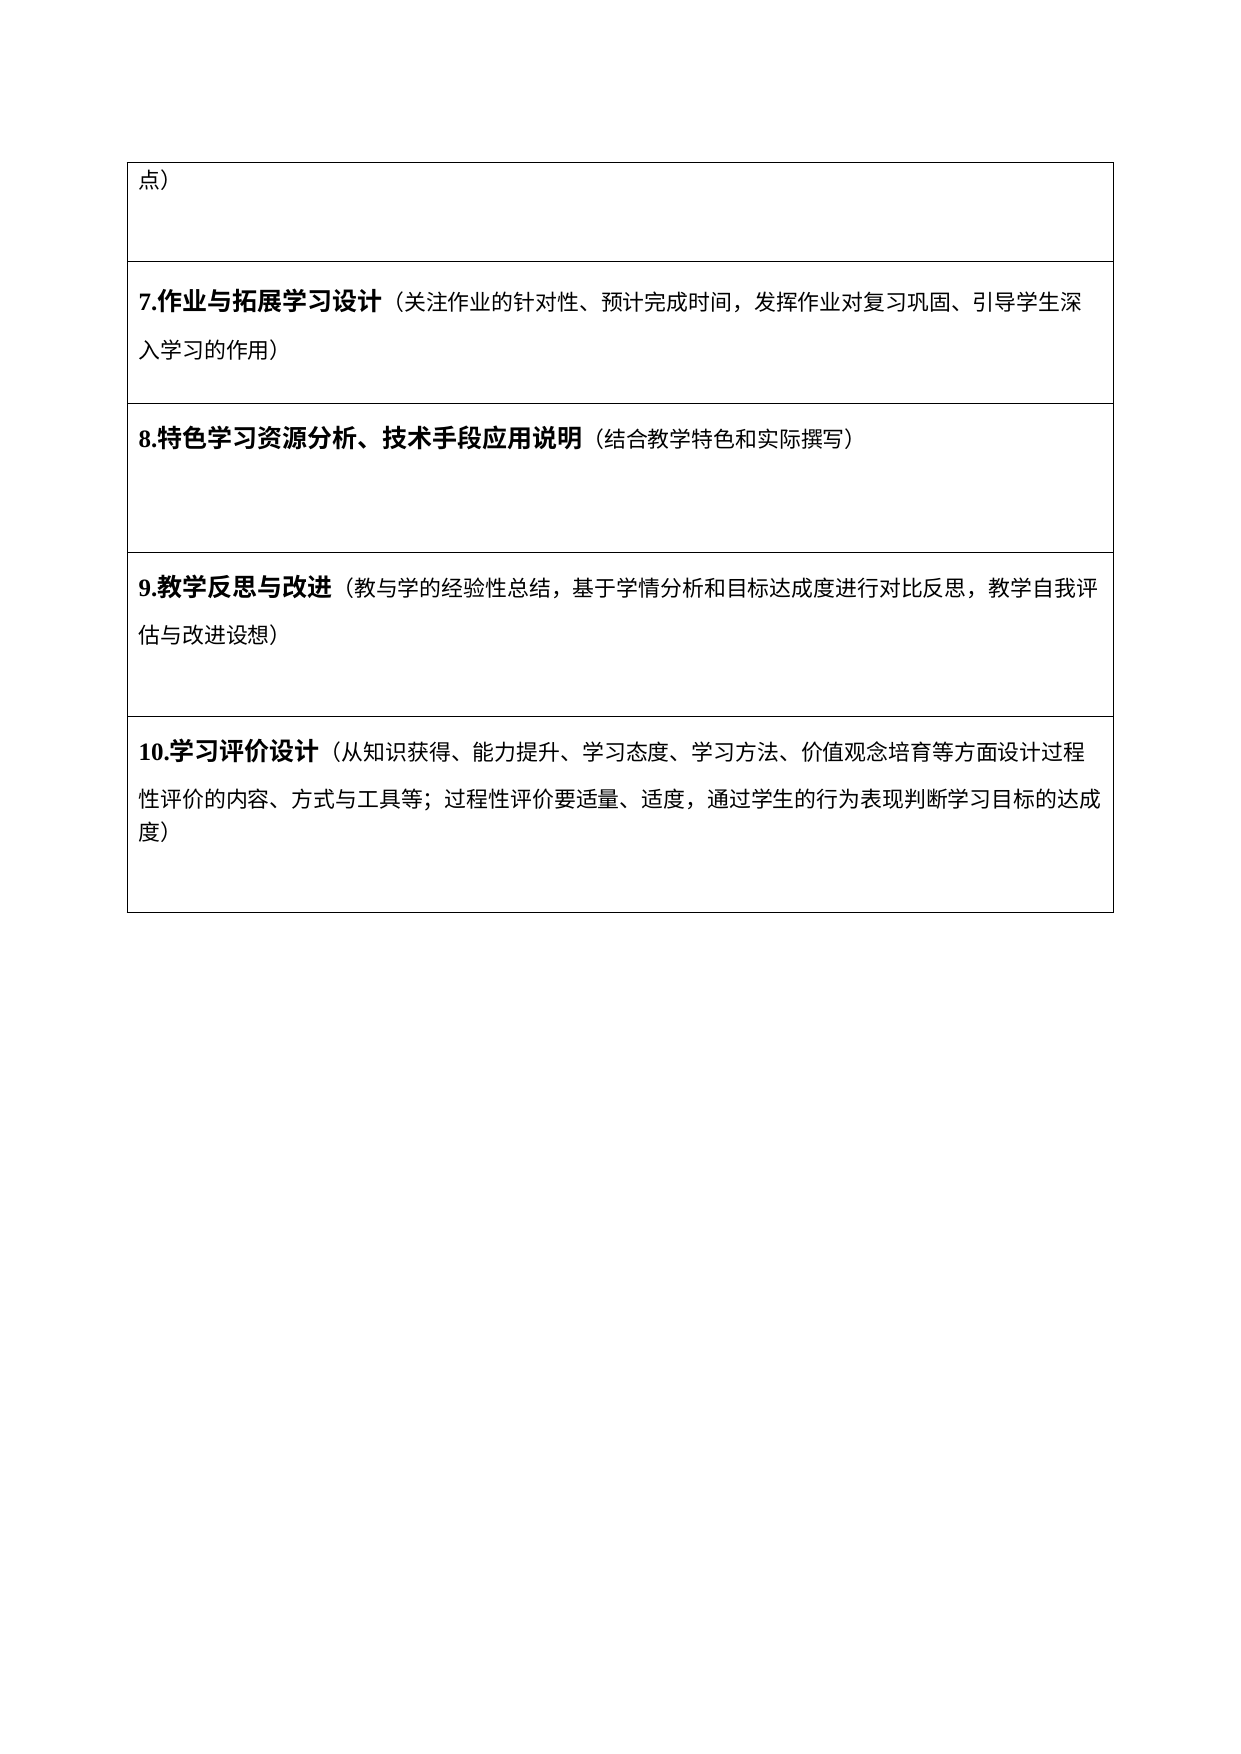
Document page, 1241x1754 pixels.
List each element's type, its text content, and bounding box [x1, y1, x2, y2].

table_cell 9.教学反思与改进（教与学的经验性总结，基于学情分析和目标达成度进行对比反思，教学自我评估与改进设想） [128, 553, 1113, 716]
table_cell 7.作业与拓展学习设计（关注作业的针对性、预计完成时间，发挥作业对复习巩固、引导学生深入学习的作用） [128, 262, 1113, 403]
table_cell 8.特色学习资源分析、技术手段应用说明（结合教学特色和实际撰写） [128, 404, 1113, 552]
table_cell 10.学习评价设计（从知识获得、能力提升、学习态度、学习方法、价值观念培育等方面设计过程性评价的内容、方式与工具等；过程性评价要适量、适度，通过学生的行为表现判断学习目标的达成度） [128, 717, 1113, 912]
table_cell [128, 163, 1113, 261]
